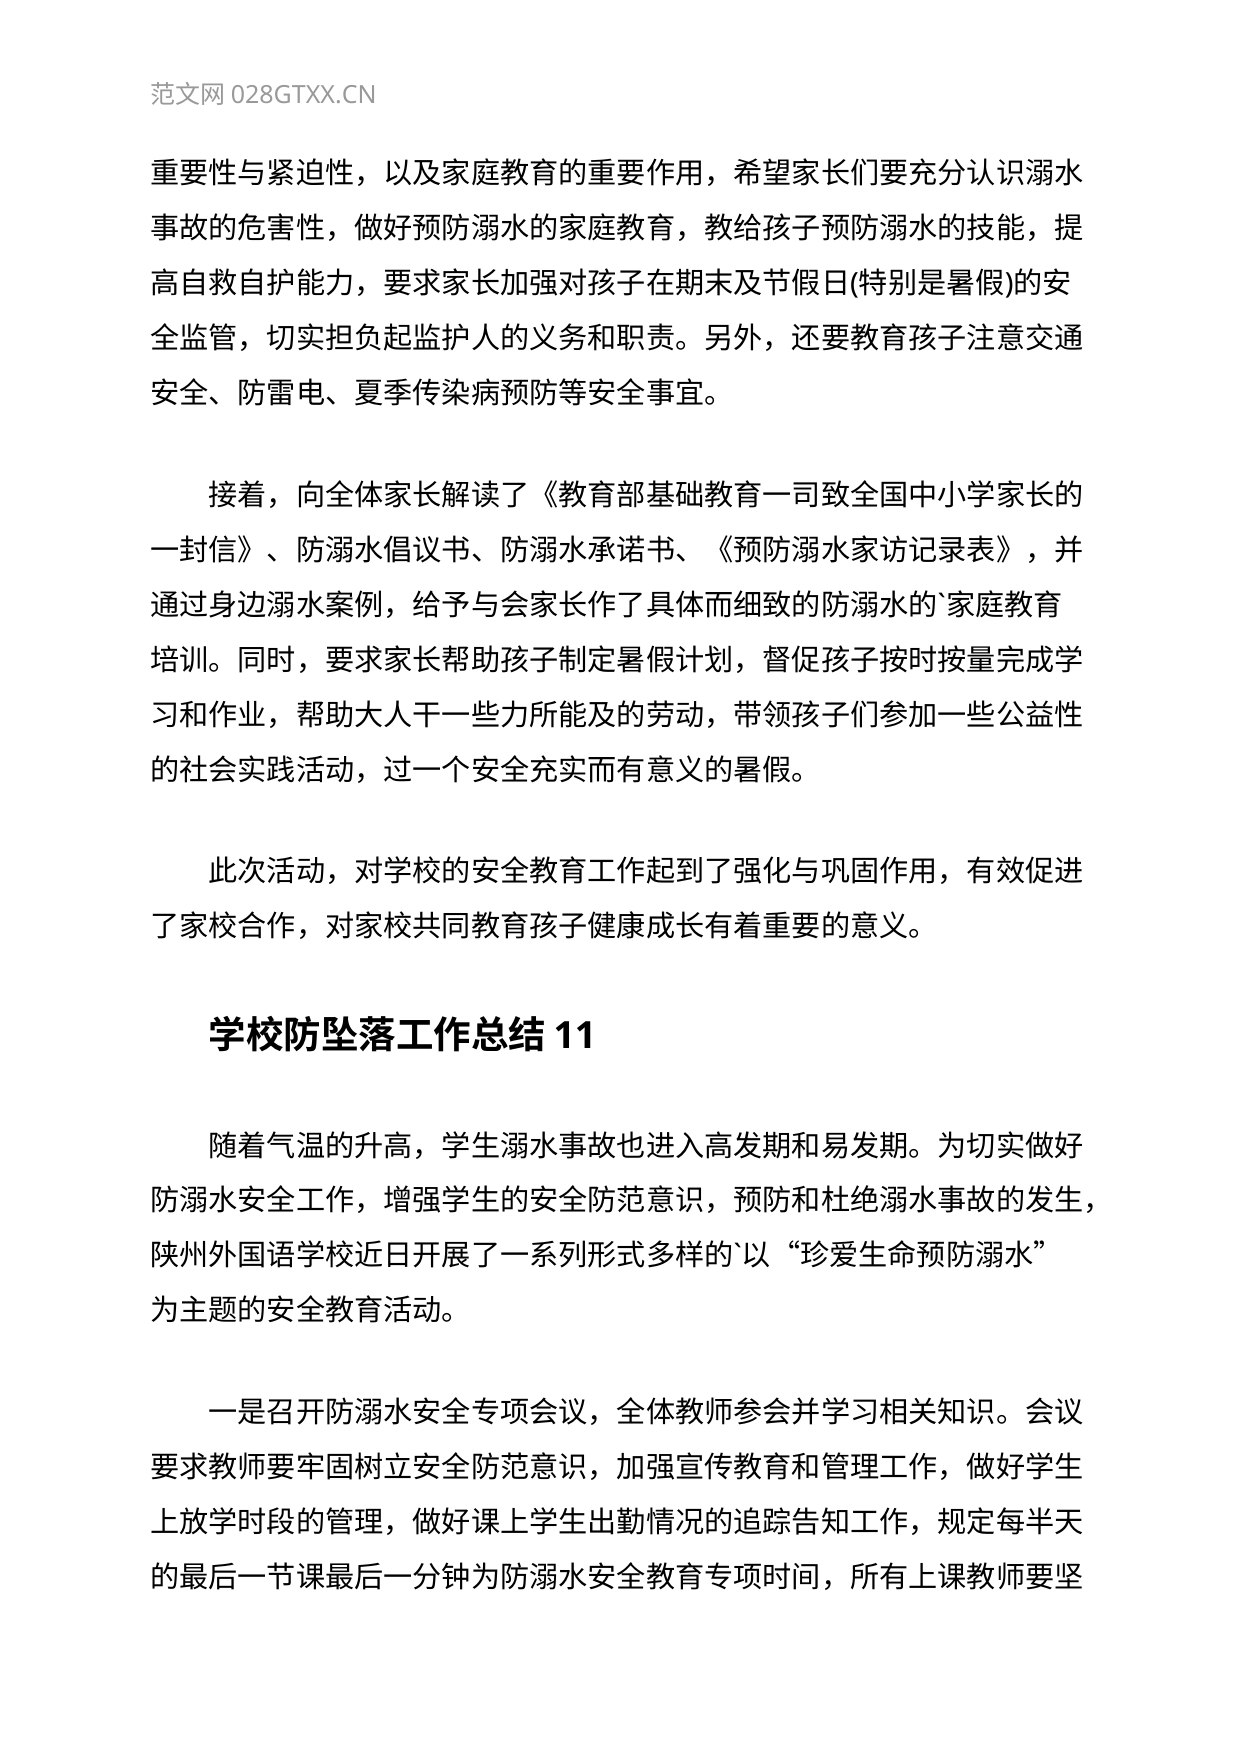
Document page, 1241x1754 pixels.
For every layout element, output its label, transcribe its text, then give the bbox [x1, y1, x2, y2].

text 学校防坠落工作总结11 [150, 1004, 1090, 1059]
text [150, 150, 1090, 412]
text 接着，向全体家长解读了《教育部基础教育一司致全国中小学家长的一封信》、防溺水倡议书、防溺水承诺书、《预防溺水家访记录表》，并通过身边溺水案例，给予与会家长作了具体而细致的防溺水的`家庭教育培训。同时，要求家长帮助孩子制定暑假计划，督促孩子按时按量完成学习和作业，帮助大人干一些力所能及的劳动，带领孩子们参加一些公益性的社会实践活动，过一个安全充实而有意义的暑假。 [150, 471, 1090, 788]
text 此次活动，对学校的安全教育工作起到了强化与巩固作用，有效促进了家校合作，对家校共同教育孩子健康成长有着重要的意义。 [150, 848, 1090, 945]
text 随着气温的升高，学生溺水事故也进入高发期和易发期。为切实做好防溺水安全工作，增强学生的安全防范意识，预防和杜绝溺水事故的发生，陕州外国语学校近日开展了一系列形式多样的`以“珍爱生命预防溺水”为主题的安全教育活动。 [150, 1122, 1090, 1329]
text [150, 1389, 1090, 1596]
